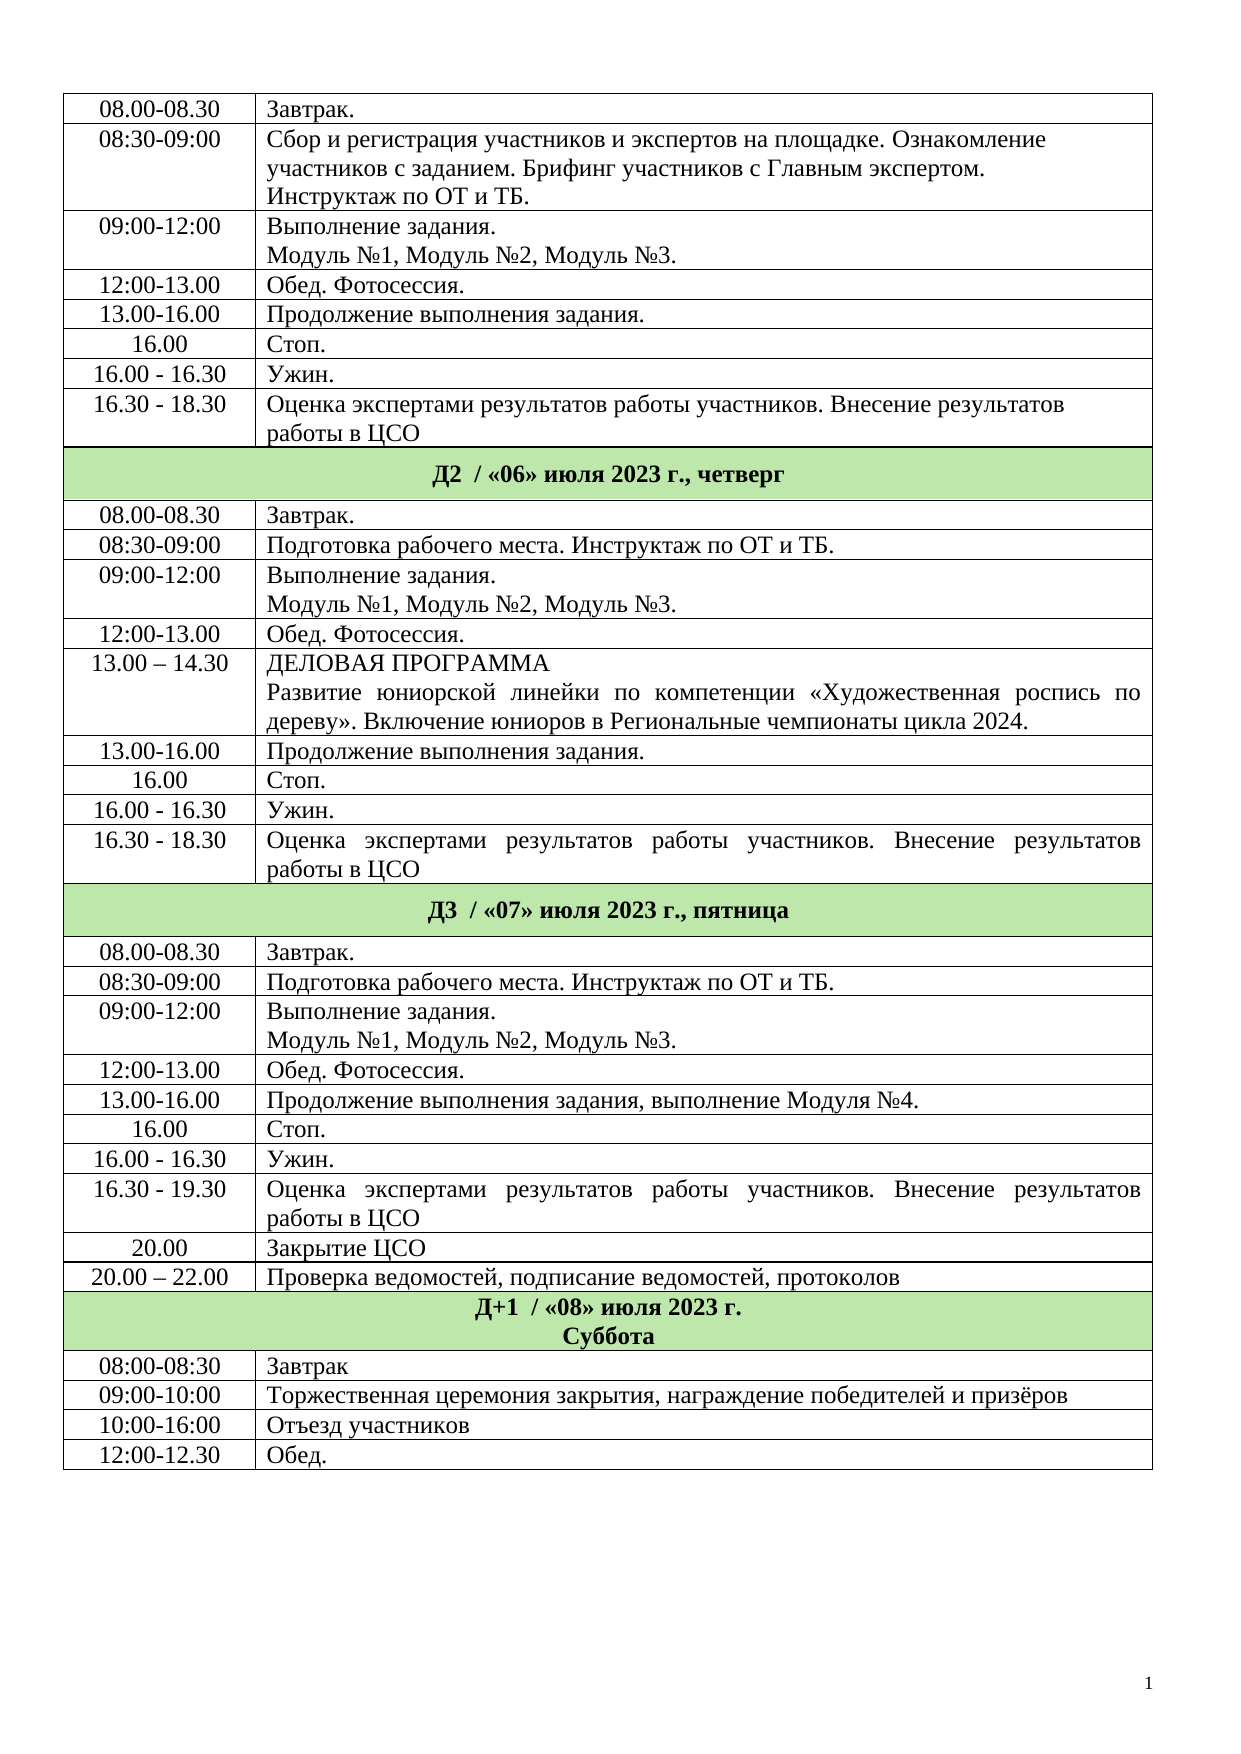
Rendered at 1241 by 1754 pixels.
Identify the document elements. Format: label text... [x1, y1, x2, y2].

table_cell 08:30-09:00 [64, 967, 255, 995]
table_cell Оценка экспертами результатов работы участников. Внесение результатов работы в ЦСО [256, 1174, 1152, 1232]
table_cell Стоп. [256, 1115, 1152, 1143]
table_cell Выполнение задания. Модуль №1, Модуль №2, Модуль №3. [256, 560, 1152, 618]
table_cell Завтрак. [256, 501, 1152, 529]
table_cell 08.00-08.30 [64, 937, 255, 966]
table_cell Продолжение выполнения задания. [256, 300, 1152, 328]
table_cell Завтрак. [256, 937, 1152, 966]
table_cell Д3 / «07» июля 2023 г., пятница [64, 884, 1152, 936]
table_cell Д2 / «06» июля 2023 г., четверг [64, 448, 1152, 499]
table_cell Обед. Фотосессия. [256, 619, 1152, 647]
table_cell Обед. Фотосессия. [256, 270, 1152, 298]
table_cell 08.00-08.30 [64, 94, 255, 123]
table_cell Д+1 / «08» июля 2023 г. Суббота [64, 1292, 1152, 1350]
table_cell Завтрак [256, 1351, 1152, 1379]
table_cell Стоп. [256, 766, 1152, 794]
table_cell 16.00 - 16.30 [64, 1144, 255, 1173]
table_cell 12:00-12.30 [64, 1440, 255, 1469]
table_cell Обед. Фотосессия. [256, 1055, 1152, 1084]
table_cell ДЕЛОВАЯ ПРОГРАММА Развитие юниорской линейки по компетенции «Художественная роспись по дереву». Включение юниоров в Региональные чемпионаты цикла 2024. [256, 649, 1152, 735]
table_cell Выполнение задания. Модуль №1, Модуль №2, Модуль №3. [256, 996, 1152, 1054]
table_cell 16.00 [64, 329, 255, 358]
table_cell Оценка экспертами результатов работы участников. Внесение результатов работы в ЦСО [256, 825, 1152, 883]
table_cell 09:00-10:00 [64, 1381, 255, 1409]
table_cell 12:00-13.00 [64, 270, 255, 298]
table_cell 13.00-16.00 [64, 736, 255, 764]
table_cell Ужин. [256, 1144, 1152, 1173]
table_cell 08.00-08.30 [64, 501, 255, 529]
table_cell Подготовка рабочего места. Инструктаж по ОТ и ТБ. [256, 967, 1152, 995]
table_cell 09:00-12:00 [64, 996, 255, 1054]
table_cell Проверка ведомостей, подписание ведомостей, протоколов [256, 1263, 1152, 1291]
table_cell 16.30 - 19.30 [64, 1174, 255, 1232]
table_cell 08:30-09:00 [64, 124, 255, 210]
table_cell Обед. [256, 1440, 1152, 1469]
table_cell 08:30-09:00 [64, 530, 255, 559]
table_cell 20.00 – 22.00 [64, 1263, 255, 1291]
table_cell Ужин. [256, 795, 1152, 824]
table_cell Выполнение задания. Модуль №1, Модуль №2, Модуль №3. [256, 211, 1152, 269]
table_cell 13.00 – 14.30 [64, 649, 255, 735]
table_cell Отъезд участников [256, 1410, 1152, 1439]
table_cell 08:00-08:30 [64, 1351, 255, 1379]
table_cell 16.00 [64, 766, 255, 794]
table_cell 12:00-13.00 [64, 619, 255, 647]
table_cell Закрытие ЦСО [256, 1233, 1152, 1261]
table_cell 13.00-16.00 [64, 300, 255, 328]
table_cell 16.00 - 16.30 [64, 359, 255, 388]
table_cell 10:00-16:00 [64, 1410, 255, 1439]
table_cell Оценка экспертами результатов работы участников. Внесение результатов работы в ЦСО [256, 389, 1152, 446]
table_cell Сбор и регистрация участников и экспертов на площадке. Ознакомление участников с заданием. Брифинг участников с Главным экспертом. Инструктаж по ОТ и ТБ. [256, 124, 1152, 210]
table_cell 16.30 - 18.30 [64, 389, 255, 446]
table_cell 16.30 - 18.30 [64, 825, 255, 883]
table_cell 16.00 - 16.30 [64, 795, 255, 824]
table_cell 20.00 [64, 1233, 255, 1261]
table_cell Продолжение выполнения задания, выполнение Модуля №4. [256, 1085, 1152, 1113]
table_cell 09:00-12:00 [64, 560, 255, 618]
table_cell 09:00-12:00 [64, 211, 255, 269]
table_cell 16.00 [64, 1115, 255, 1143]
table_cell Продолжение выполнения задания. [256, 736, 1152, 764]
table_cell Ужин. [256, 359, 1152, 388]
table_cell 13.00-16.00 [64, 1085, 255, 1113]
table_cell 12:00-13.00 [64, 1055, 255, 1084]
table_cell Стоп. [256, 329, 1152, 358]
table_cell Завтрак. [256, 94, 1152, 123]
table_cell Подготовка рабочего места. Инструктаж по ОТ и ТБ. [256, 530, 1152, 559]
table_cell Торжественная церемония закрытия, награждение победителей и призёров [256, 1381, 1152, 1409]
